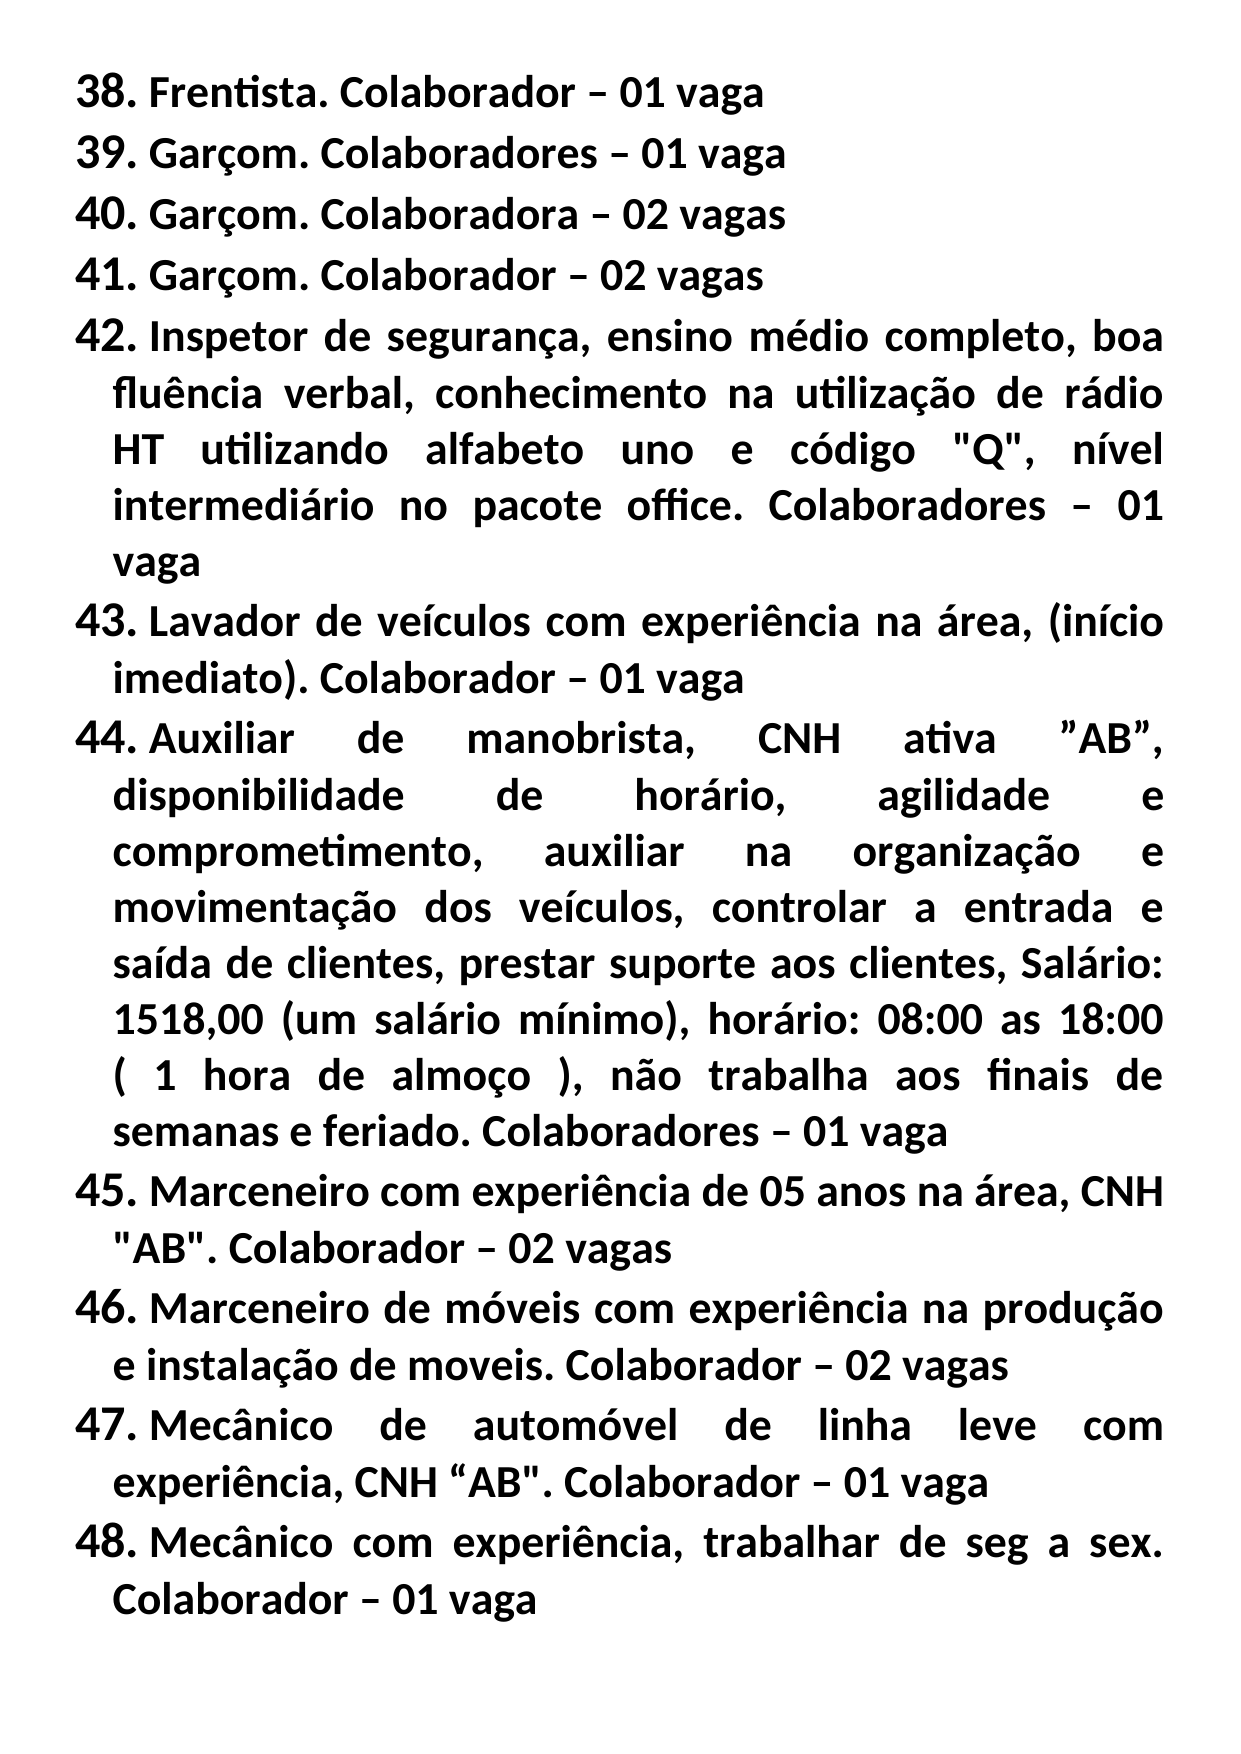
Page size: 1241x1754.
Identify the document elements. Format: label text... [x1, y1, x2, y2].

list Auxiliar de manobrista, CNH ativa ”AB”, disponibilidade de horário, agilidade e comprometimento, auxiliar na organização e movimentação dos veículos, controlar a entrada e saída de clientes, prestar suporte aos clientes, Salário: 1518,00 (um salário mínimo), horário: 08:00 as 18:00 ( 1 hora de almoço ), não trabalha aos finais de semanas e feriado. Colaboradores – 01 vaga [75, 705, 1165, 1158]
list Marceneiro de móveis com experiência na produção e instalação de moveis. Colaborador – 02 vagas [75, 1275, 1165, 1392]
list Lavador de veículos com experiência na área, (início imediato). Colaborador – 01 vaga [75, 588, 1165, 705]
list Frentista. Colaborador – 01 vaga [75, 59, 1165, 120]
list Marceneiro com experiência de 05 anos na área, CNH "AB". Colaborador – 02 vagas [75, 1158, 1165, 1275]
list Mecânico de automóvel de linha leve com experiência, CNH “AB". Colaborador – 01 vaga [75, 1392, 1165, 1509]
list Garçom. Colaboradora – 02 vagas [75, 181, 1165, 242]
list Inspetor de segurança, ensino médio completo, boa fluência verbal, conhecimento na utilização de rádio HT utilizando alfabeto uno e código "Q", nível intermediário no pacote office. Colaboradores – 01 vaga [75, 303, 1165, 588]
list Mecânico com experiência, trabalhar de seg a sex. Colaborador – 01 vaga [75, 1509, 1165, 1626]
list Garçom. Colaboradores – 01 vaga [75, 120, 1165, 181]
list Garçom. Colaborador – 02 vagas [75, 242, 1165, 303]
